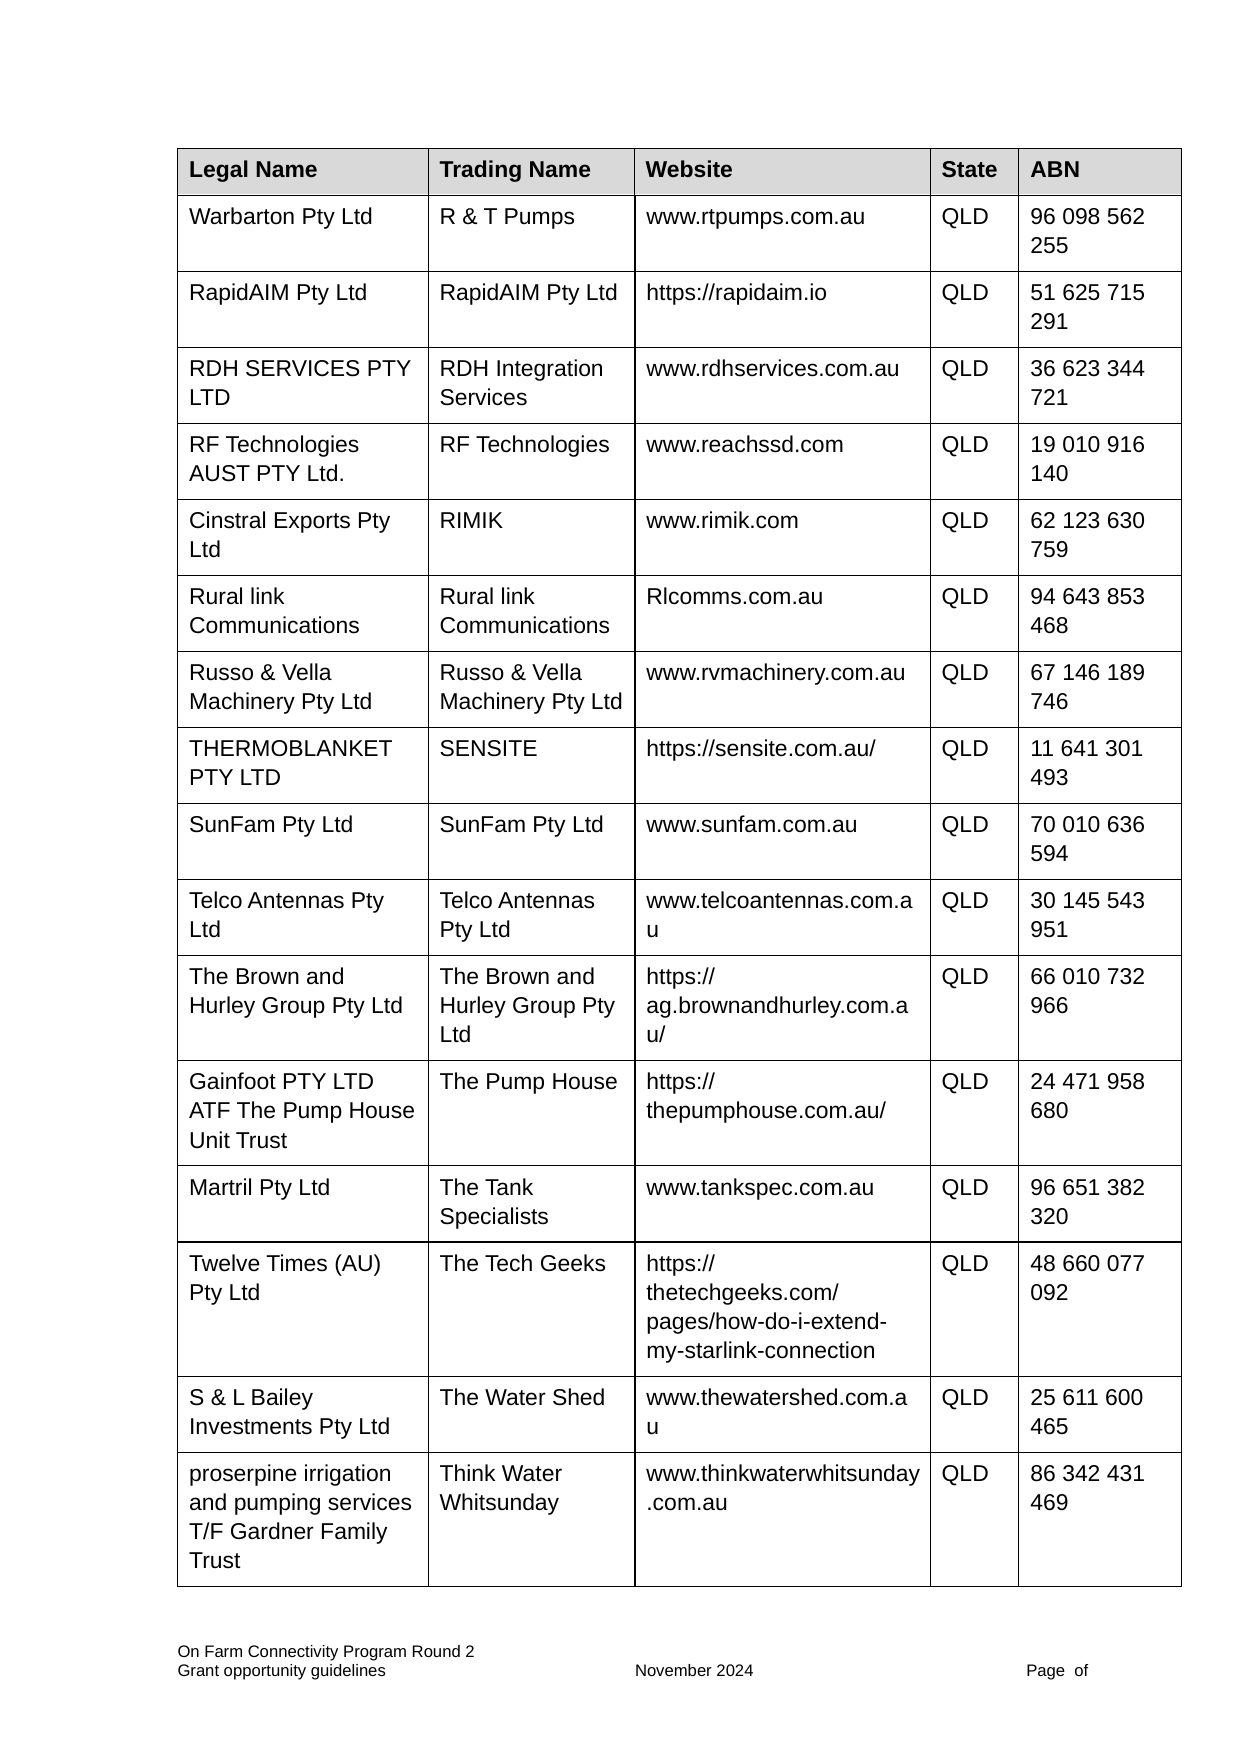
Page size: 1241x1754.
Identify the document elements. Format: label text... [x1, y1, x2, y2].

table_cell www.rimik.com [636, 500, 930, 575]
table_cell RIMIK [429, 500, 634, 575]
table_cell https://sensite.com.au/ [636, 728, 930, 803]
table_cell www.thinkwaterwhitsunday.com.au [636, 1453, 930, 1586]
table_cell Gainfoot PTY LTD ATF The Pump House Unit Trust [178, 1061, 428, 1165]
table_cell Rlcomms.com.au [636, 576, 930, 651]
table_cell RapidAIM Pty Ltd [178, 272, 428, 347]
table_cell https://thepumphouse.com.au/ [636, 1061, 930, 1165]
table_header State [931, 149, 1018, 194]
table_cell Rural link Communications [178, 576, 428, 651]
table_cell The Brown and Hurley Group Pty Ltd [429, 956, 634, 1060]
table_cell The Tech Geeks [429, 1243, 634, 1376]
table_cell QLD [931, 1453, 1018, 1586]
table_cell Telco Antennas Pty Ltd [429, 880, 634, 955]
table_cell RDH SERVICES PTY LTD [178, 348, 428, 423]
table_cell 62 123 630 759 [1019, 500, 1181, 575]
table_cell R & T Pumps [429, 196, 634, 271]
table_cell SunFam Pty Ltd [429, 804, 634, 879]
table_cell 24 471 958 680 [1019, 1061, 1181, 1165]
table_header Legal Name [178, 149, 428, 194]
table_cell proserpine irrigation and pumping services T/F Gardner Family Trust [178, 1453, 428, 1586]
table_cell https://rapidaim.io [636, 272, 930, 347]
table_cell https://thetechgeeks.com/pages/how-do-i-extend-my-starlink-connection [636, 1243, 930, 1376]
table_cell 51 625 715 291 [1019, 272, 1181, 347]
table_cell RDH Integration Services [429, 348, 634, 423]
table_cell QLD [931, 576, 1018, 651]
table_cell Martril Pty Ltd [178, 1166, 428, 1241]
table_cell The Brown and Hurley Group Pty Ltd [178, 956, 428, 1060]
table_cell www.sunfam.com.au [636, 804, 930, 879]
table_cell QLD [931, 880, 1018, 955]
table_cell 70 010 636 594 [1019, 804, 1181, 879]
table_cell 66 010 732 966 [1019, 956, 1181, 1060]
table_cell QLD [931, 804, 1018, 879]
table_cell Rural link Communications [429, 576, 634, 651]
table_cell S & L Bailey Investments Pty Ltd [178, 1377, 428, 1452]
table_cell QLD [931, 500, 1018, 575]
table_cell https://ag.brownandhurley.com.au/ [636, 956, 930, 1060]
table_cell QLD [931, 1061, 1018, 1165]
table_cell www.rtpumps.com.au [636, 196, 930, 271]
table_cell Think Water Whitsunday [429, 1453, 634, 1586]
table_cell RF Technologies [429, 424, 634, 499]
table_cell The Pump House [429, 1061, 634, 1165]
table_cell THERMOBLANKET PTY LTD [178, 728, 428, 803]
table_cell The Water Shed [429, 1377, 634, 1452]
table_cell www.thewatershed.com.au [636, 1377, 930, 1452]
table_cell Russo & Vella Machinery Pty Ltd [178, 652, 428, 727]
table_cell QLD [931, 272, 1018, 347]
table_cell QLD [931, 424, 1018, 499]
table_cell RapidAIM Pty Ltd [429, 272, 634, 347]
table_header Trading Name [429, 149, 634, 194]
table_cell QLD [931, 956, 1018, 1060]
table_cell SENSITE [429, 728, 634, 803]
table_cell QLD [931, 652, 1018, 727]
table_cell Russo & Vella Machinery Pty Ltd [429, 652, 634, 727]
table_cell QLD [931, 196, 1018, 271]
table_cell 86 342 431 469 [1019, 1453, 1181, 1586]
table_cell Twelve Times (AU) Pty Ltd [178, 1243, 428, 1376]
table_cell 48 660 077 092 [1019, 1243, 1181, 1376]
table_cell RF Technologies AUST PTY Ltd. [178, 424, 428, 499]
table_cell 25 611 600 465 [1019, 1377, 1181, 1452]
table_header Website [635, 149, 930, 194]
table_cell SunFam Pty Ltd [178, 804, 428, 879]
table_cell 67 146 189 746 [1019, 652, 1181, 727]
table_cell 96 651 382 320 [1019, 1166, 1181, 1241]
table_cell QLD [931, 1166, 1018, 1241]
table_cell Cinstral Exports Pty Ltd [178, 500, 428, 575]
table_cell Warbarton Pty Ltd [178, 196, 428, 271]
table_cell 94 643 853 468 [1019, 576, 1181, 651]
table_cell QLD [931, 348, 1018, 423]
table_cell www.rdhservices.com.au [636, 348, 930, 423]
table_cell www.tankspec.com.au [636, 1166, 930, 1241]
table_cell www.rvmachinery.com.au [636, 652, 930, 727]
table_cell www.reachssd.com [636, 424, 930, 499]
table_cell Telco Antennas Pty Ltd [178, 880, 428, 955]
table_cell 30 145 543 951 [1019, 880, 1181, 955]
table_cell QLD [931, 728, 1018, 803]
table_header ABN [1019, 149, 1181, 194]
table_cell 19 010 916 140 [1019, 424, 1181, 499]
table_cell The Tank Specialists [429, 1166, 634, 1241]
table_cell 36 623 344 721 [1019, 348, 1181, 423]
table_cell QLD [931, 1243, 1018, 1376]
table_cell www.telcoantennas.com.au [636, 880, 930, 955]
table_cell 96 098 562 255 [1019, 196, 1181, 271]
table_cell 11 641 301 493 [1019, 728, 1181, 803]
table_cell QLD [931, 1377, 1018, 1452]
